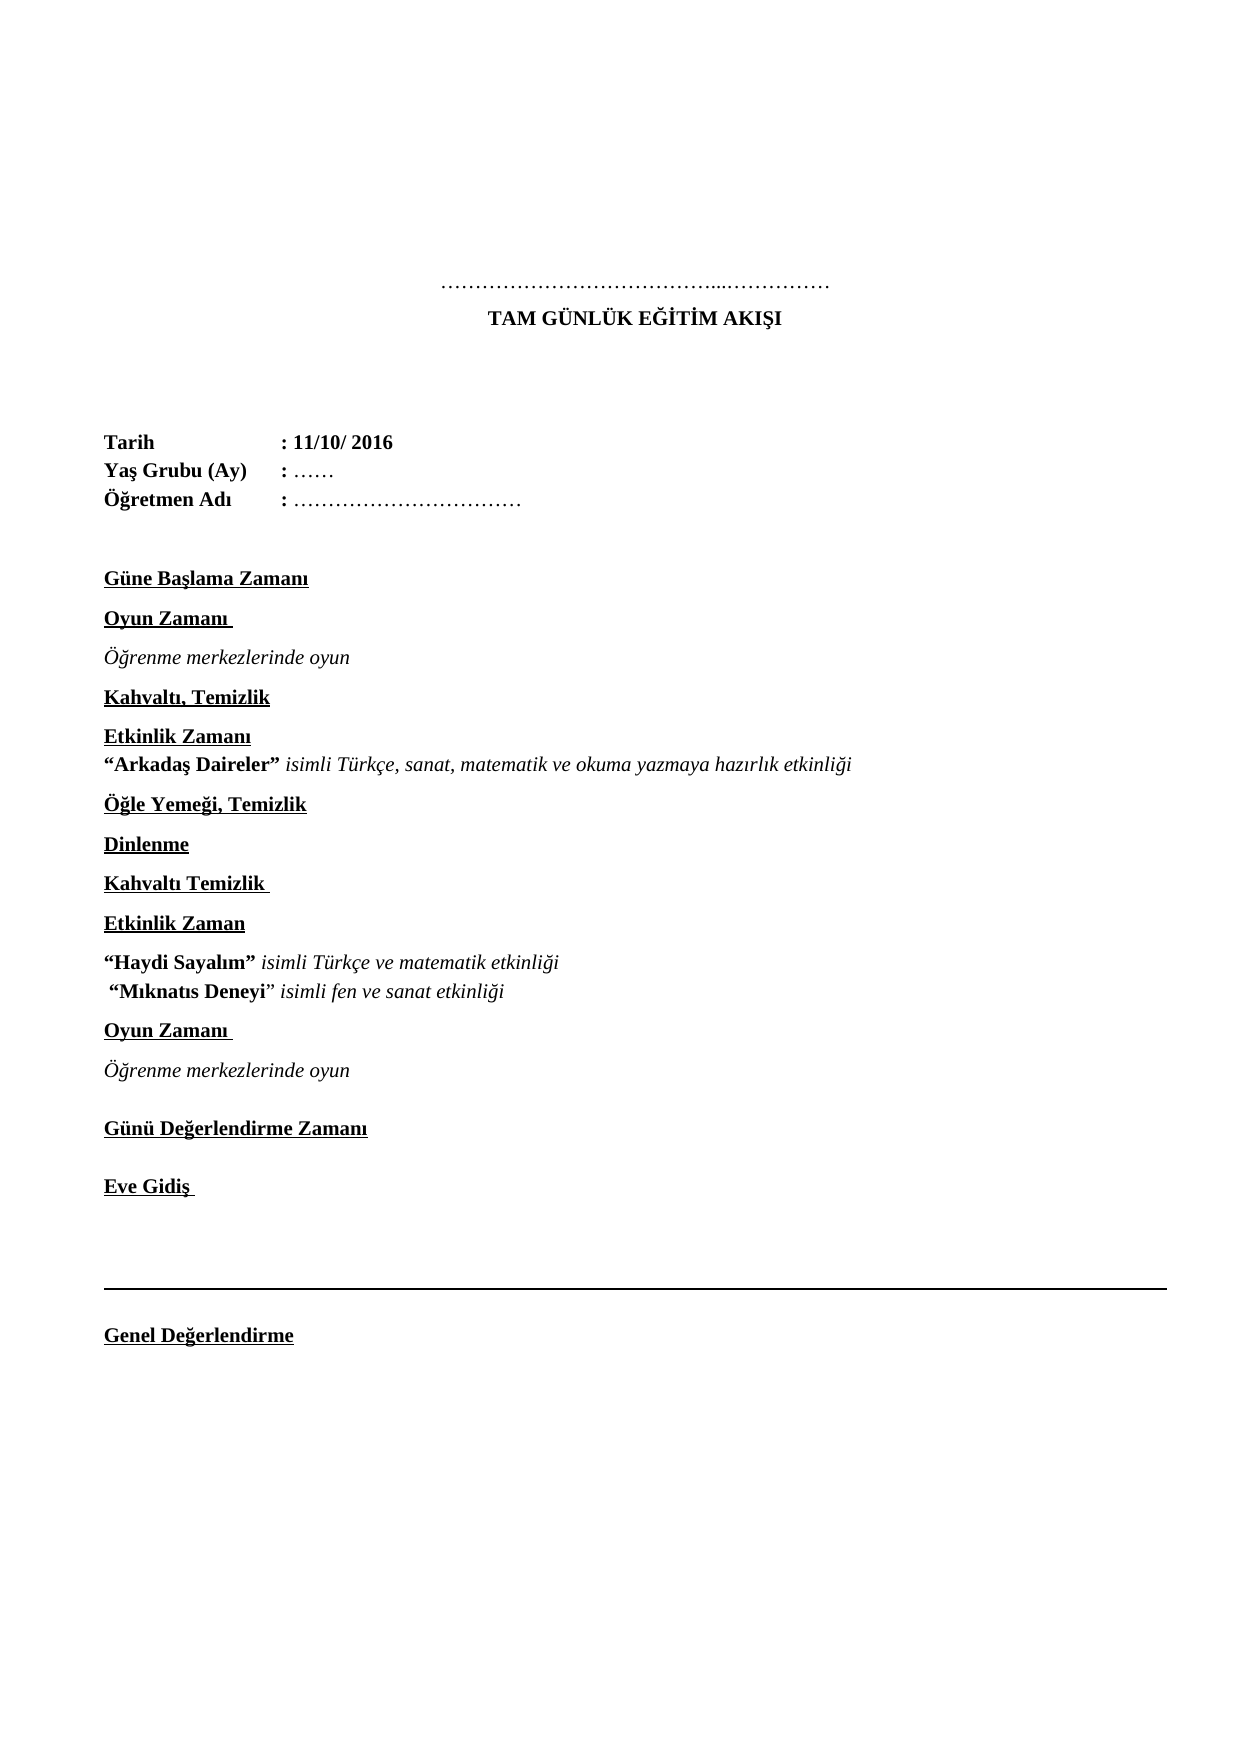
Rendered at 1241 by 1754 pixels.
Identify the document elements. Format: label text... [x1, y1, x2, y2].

text Günü Değerlendirme Zamanı [103, 1115, 1167, 1140]
text Etkinlik Zaman [103, 899, 1167, 935]
text TAM GÜNLÜK EĞİTİM AKIŞI [103, 306, 1167, 330]
text Öğle Yemeği, Temizlik [103, 781, 1167, 816]
text Etkinlik Zamanı [103, 713, 1167, 748]
text Yaş Grubu (Ay) : …… [103, 458, 1167, 482]
text Öğrenme merkezlerinde oyun [103, 1046, 1167, 1082]
text “Arkadaş Daireler” isimli Türkçe, sanat, matematik ve okuma yazmaya hazırlık etkinliği [103, 752, 1167, 776]
text Öğretmen Adı : …………………………… [103, 487, 1167, 511]
text Kahvaltı Temizlik [103, 860, 1167, 895]
text Öğrenme merkezlerinde oyun [103, 634, 1167, 669]
text Eve Gidiş [103, 1173, 1167, 1198]
text …………………………………...…………… [103, 269, 1167, 293]
text Tarih : 11/10/ 2016 [103, 430, 1167, 454]
text Genel Değerlendirme [103, 1323, 1167, 1347]
text Dinlenme [103, 820, 1167, 856]
text Oyun Zamanı [103, 594, 1167, 629]
text “Mıknatıs Deneyi” isimli fen ve sanat etkinliği [103, 978, 1167, 1003]
text Kahvaltı, Temizlik [103, 673, 1167, 709]
text Güne Başlama Zamanı [103, 554, 1167, 590]
text Oyun Zamanı [103, 1007, 1167, 1042]
text “Haydi Sayalım” isimli Türkçe ve matematik etkinliği [103, 939, 1167, 974]
